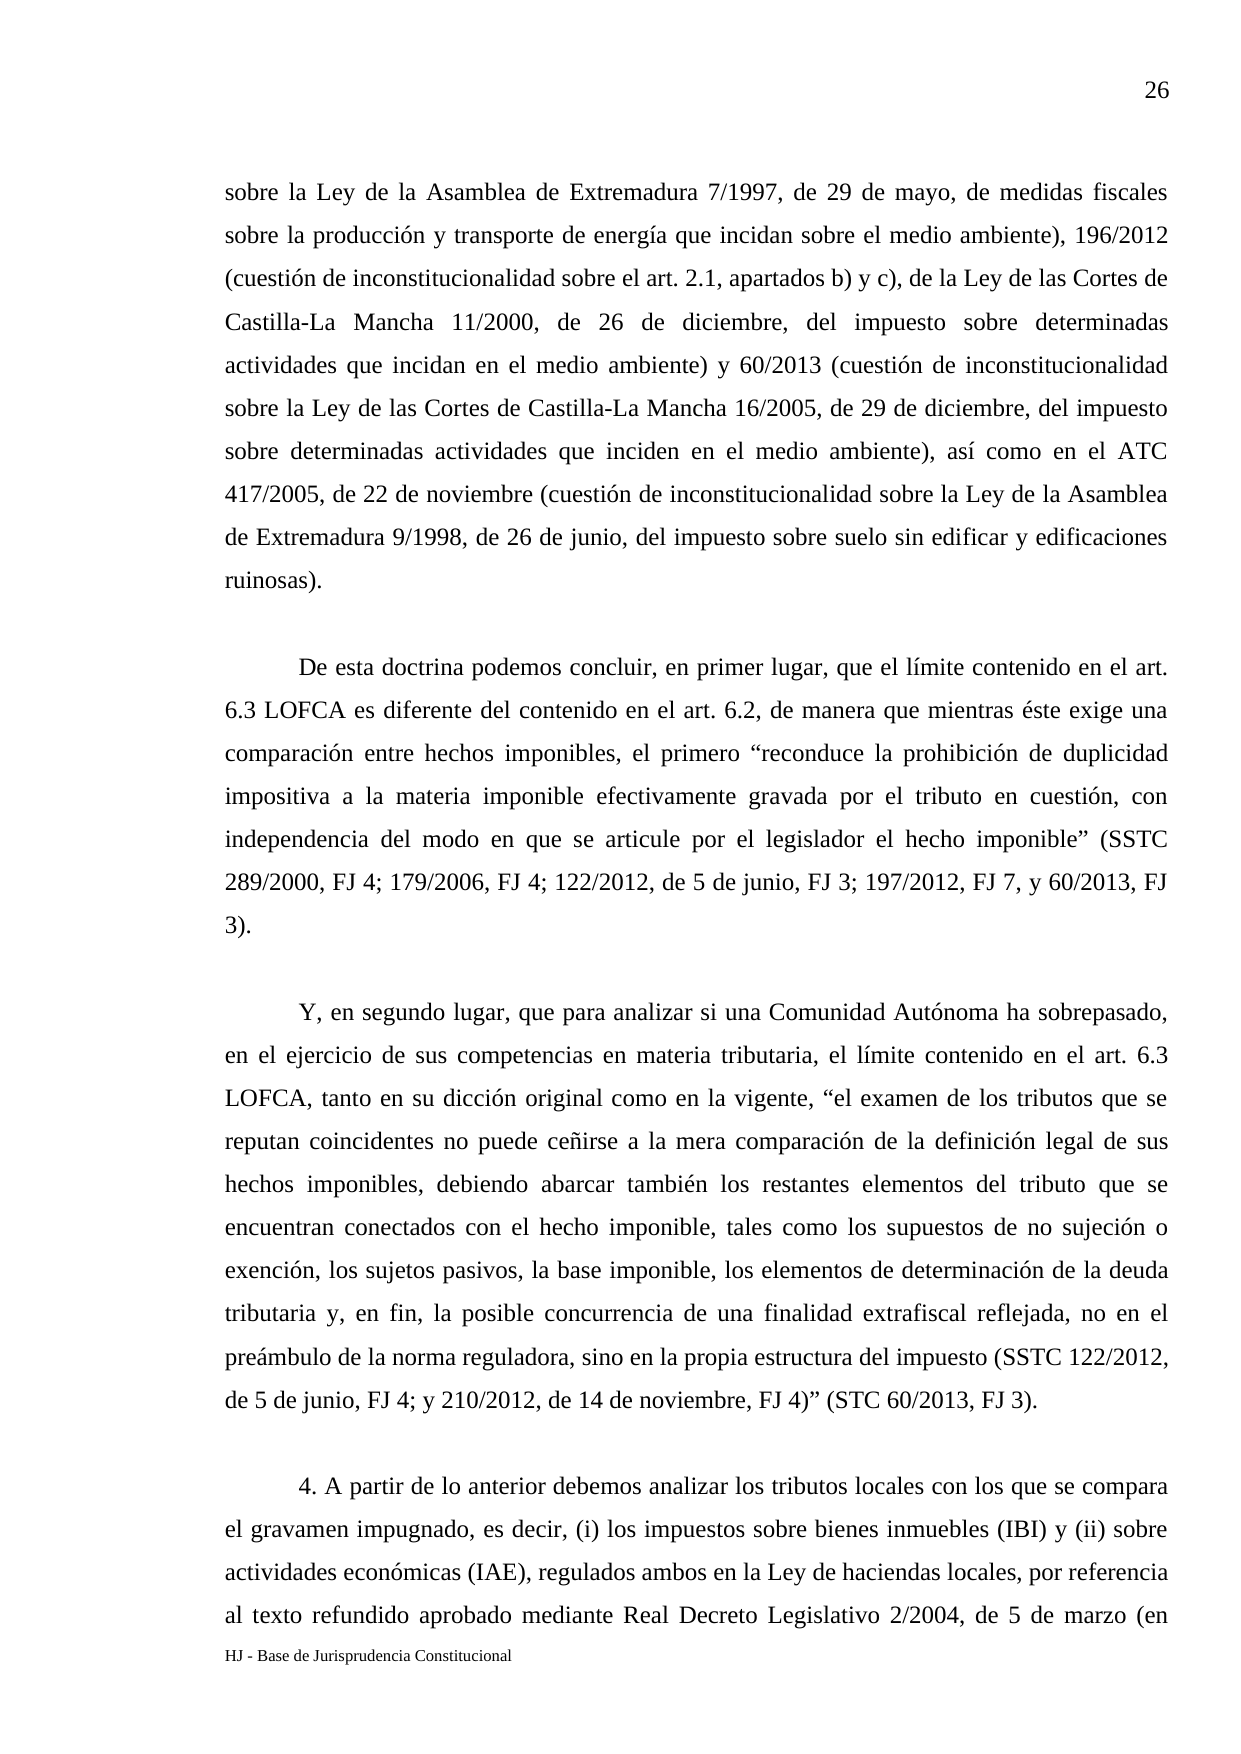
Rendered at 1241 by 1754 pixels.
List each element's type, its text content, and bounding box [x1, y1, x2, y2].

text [224, 1471, 1169, 1629]
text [224, 177, 1169, 594]
text De esta doctrina podemos concluir, en primer lugar, que el límite contenido en el art. 6.3 LOFCA es diferente del contenido en el art. 6.2, de manera que mientras éste exige una comparación entre hechos imponibles, el primero “reconduce la prohibición de duplicidad impositiva a la materia imponible efectivamente gravada por el tributo en cuestión, con independencia del modo en que se articule por el legislador el hecho imponible” (SSTC 289/2000, FJ 4; 179/2006, FJ 4; 122/2012, de 5 de junio, FJ 3; 197/2012, FJ 7, y 60/2013, FJ 3). [224, 652, 1169, 939]
text Y, en segundo lugar, que para analizar si una Comunidad Autónoma ha sobrepasado, en el ejercicio de sus competencias en materia tributaria, el límite contenido en el art. 6.3 LOFCA, tanto en su dicción original como en la vigente, “el examen de los tributos que se reputan coincidentes no puede ceñirse a la mera comparación de la definición legal de sus hechos imponibles, debiendo abarcar también los restantes elementos del tributo que se encuentran conectados con el hecho imponible, tales como los supuestos de no sujeción o exención, los sujetos pasivos, la base imponible, los elementos de determinación de la deuda tributaria y, en fin, la posible concurrencia de una finalidad extrafiscal reflejada, no en el preámbulo de la norma reguladora, sino en la propia estructura del impuesto (SSTC 122/2012, de 5 de junio, FJ 4; y 210/2012, de 14 de noviembre, FJ 4)” (STC 60/2013, FJ 3). [224, 997, 1169, 1413]
